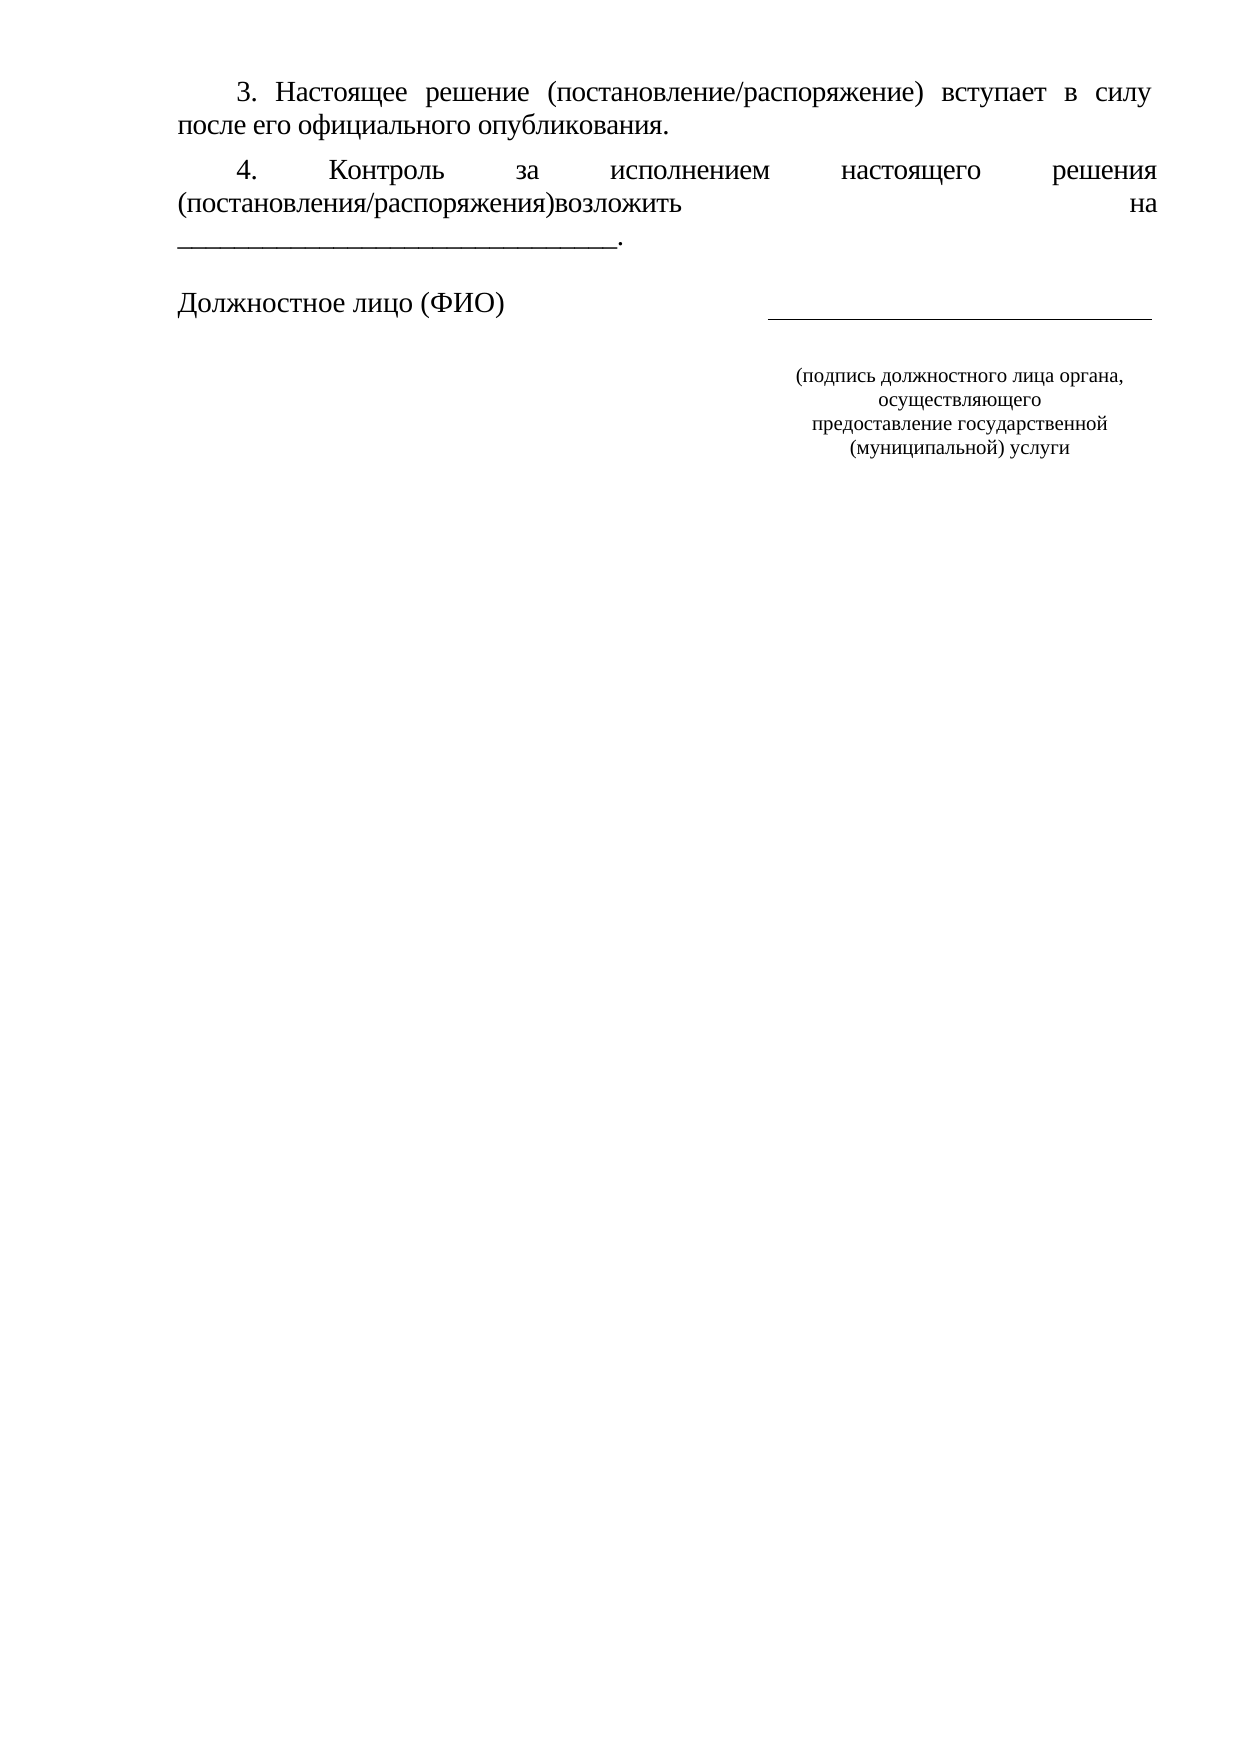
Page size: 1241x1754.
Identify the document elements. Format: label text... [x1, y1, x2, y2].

text (муниципальной) услуги [768, 415, 1152, 459]
text предоставление государственной [768, 391, 1152, 415]
text (подпись должностного лица органа, осуществляющего [768, 343, 1152, 391]
text 3. Настоящее решение (постановление/распоряжение) вступает в силу после его официального опубликования. [177, 74, 1152, 141]
text 4. Контроль за исполнением настоящего решения (постановления/распоряжения)возложить на _______________________________. [177, 153, 1158, 252]
text Должностное лицо (ФИО) [177, 286, 1152, 319]
